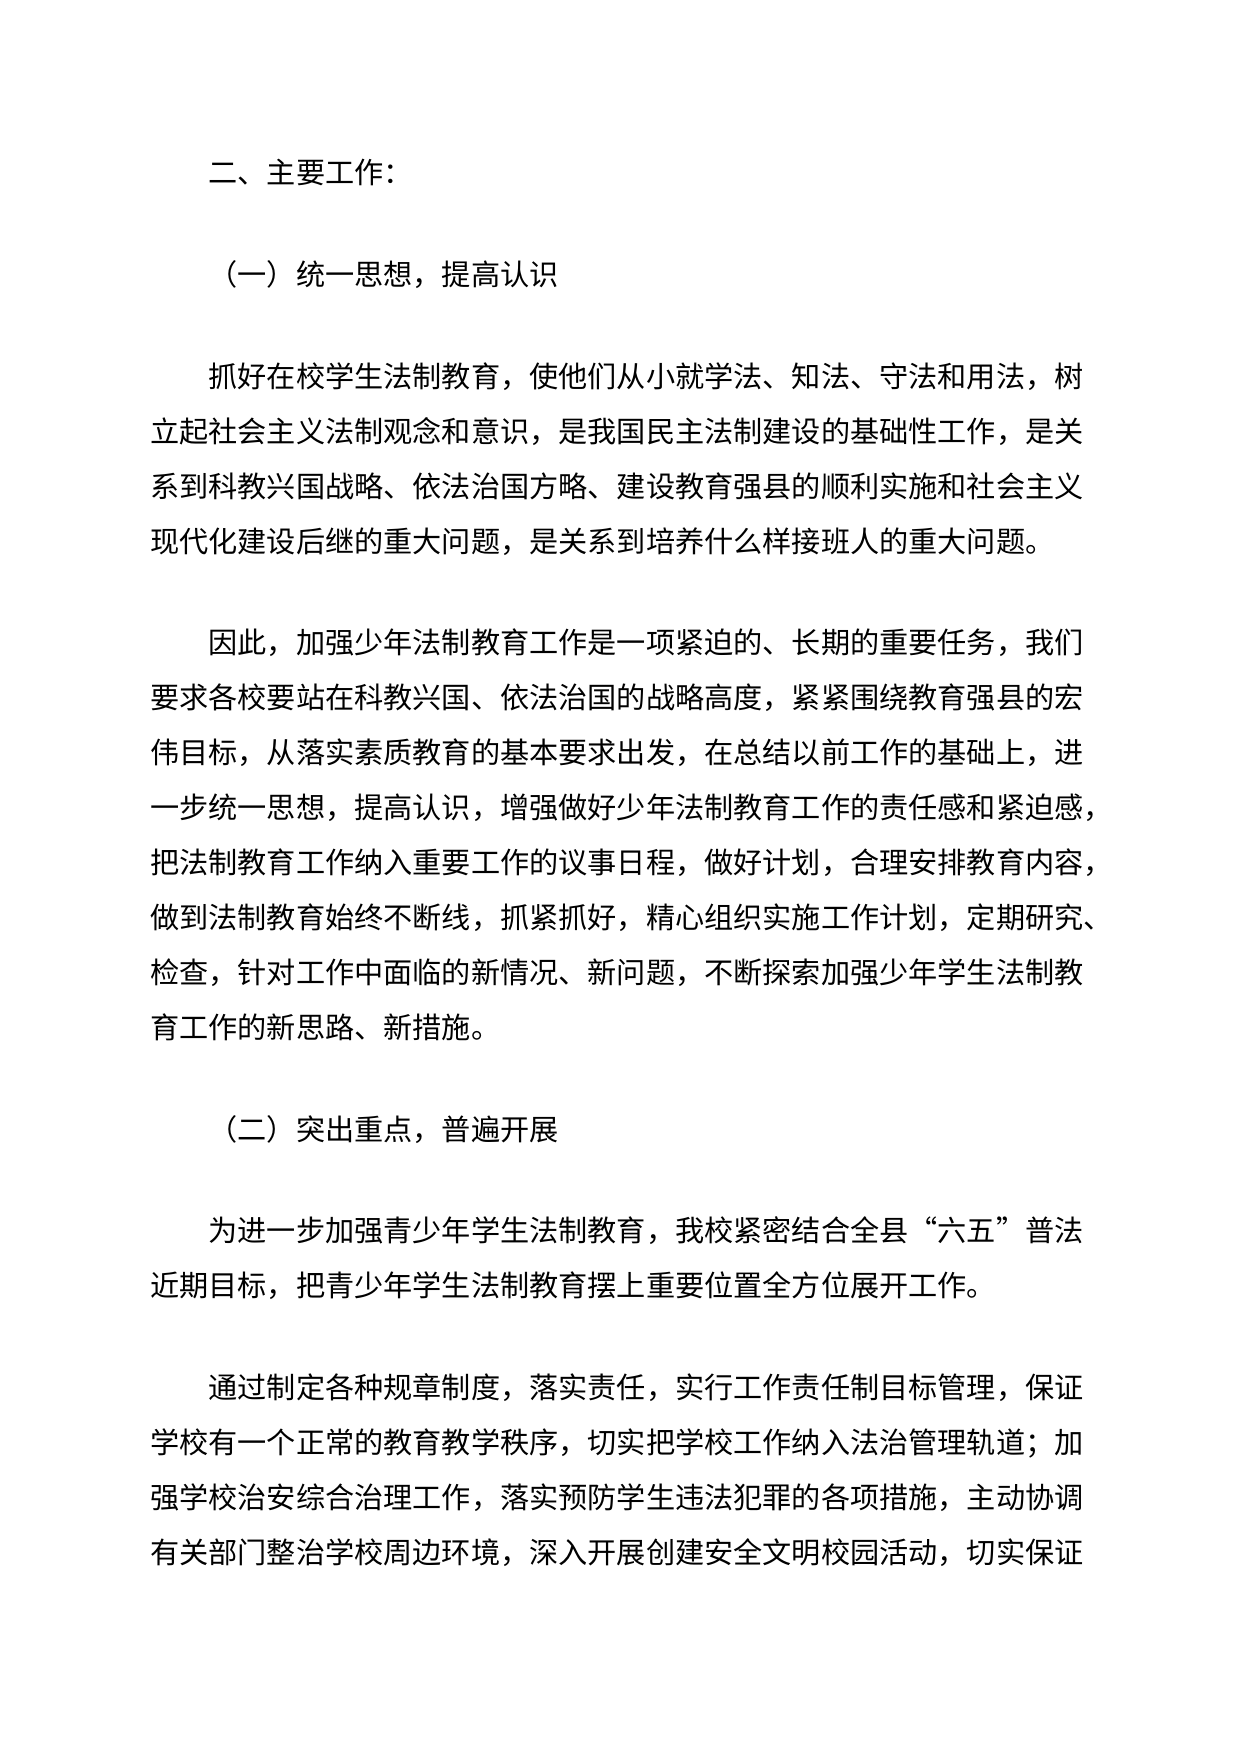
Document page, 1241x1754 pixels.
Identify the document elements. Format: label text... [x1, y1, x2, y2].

text 为进一步加强青少年学生法制教育，我校紧密结合全县“六五”普法近期目标，把青少年学生法制教育摆上重要位置全方位展开工作。 [150, 1208, 1090, 1305]
text （二）突出重点，普遍开展 [150, 1106, 1090, 1148]
text 因此，加强少年法制教育工作是一项紧迫的、长期的重要任务，我们要求各校要站在科教兴国、依法治国的战略高度，紧紧围绕教育强县的宏伟目标，从落实素质教育的基本要求出发，在总结以前工作的基础上，进一步统一思想，提高认识，增强做好少年法制教育工作的责任感和紧迫感，把法制教育工作纳入重要工作的议事日程，做好计划，合理安排教育内容，做到法制教育始终不断线，抓紧抓好，精心组织实施工作计划，定期研究、检查，针对工作中面临的新情况、新问题，不断探索加强少年学生法制教育工作的新思路、新措施。 [150, 620, 1090, 1047]
text 抓好在校学生法制教育，使他们从小就学法、知法、守法和用法，树立起社会主义法制观念和意识，是我国民主法制建设的基础性工作，是关系到科教兴国战略、依法治国方略、建设教育强县的顺利实施和社会主义现代化建设后继的重大问题，是关系到培养什么样接班人的重大问题。 [150, 353, 1090, 561]
text （一）统一思想，提高认识 [150, 252, 1090, 294]
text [150, 1364, 1090, 1571]
text 二、主要工作： [150, 150, 1090, 192]
